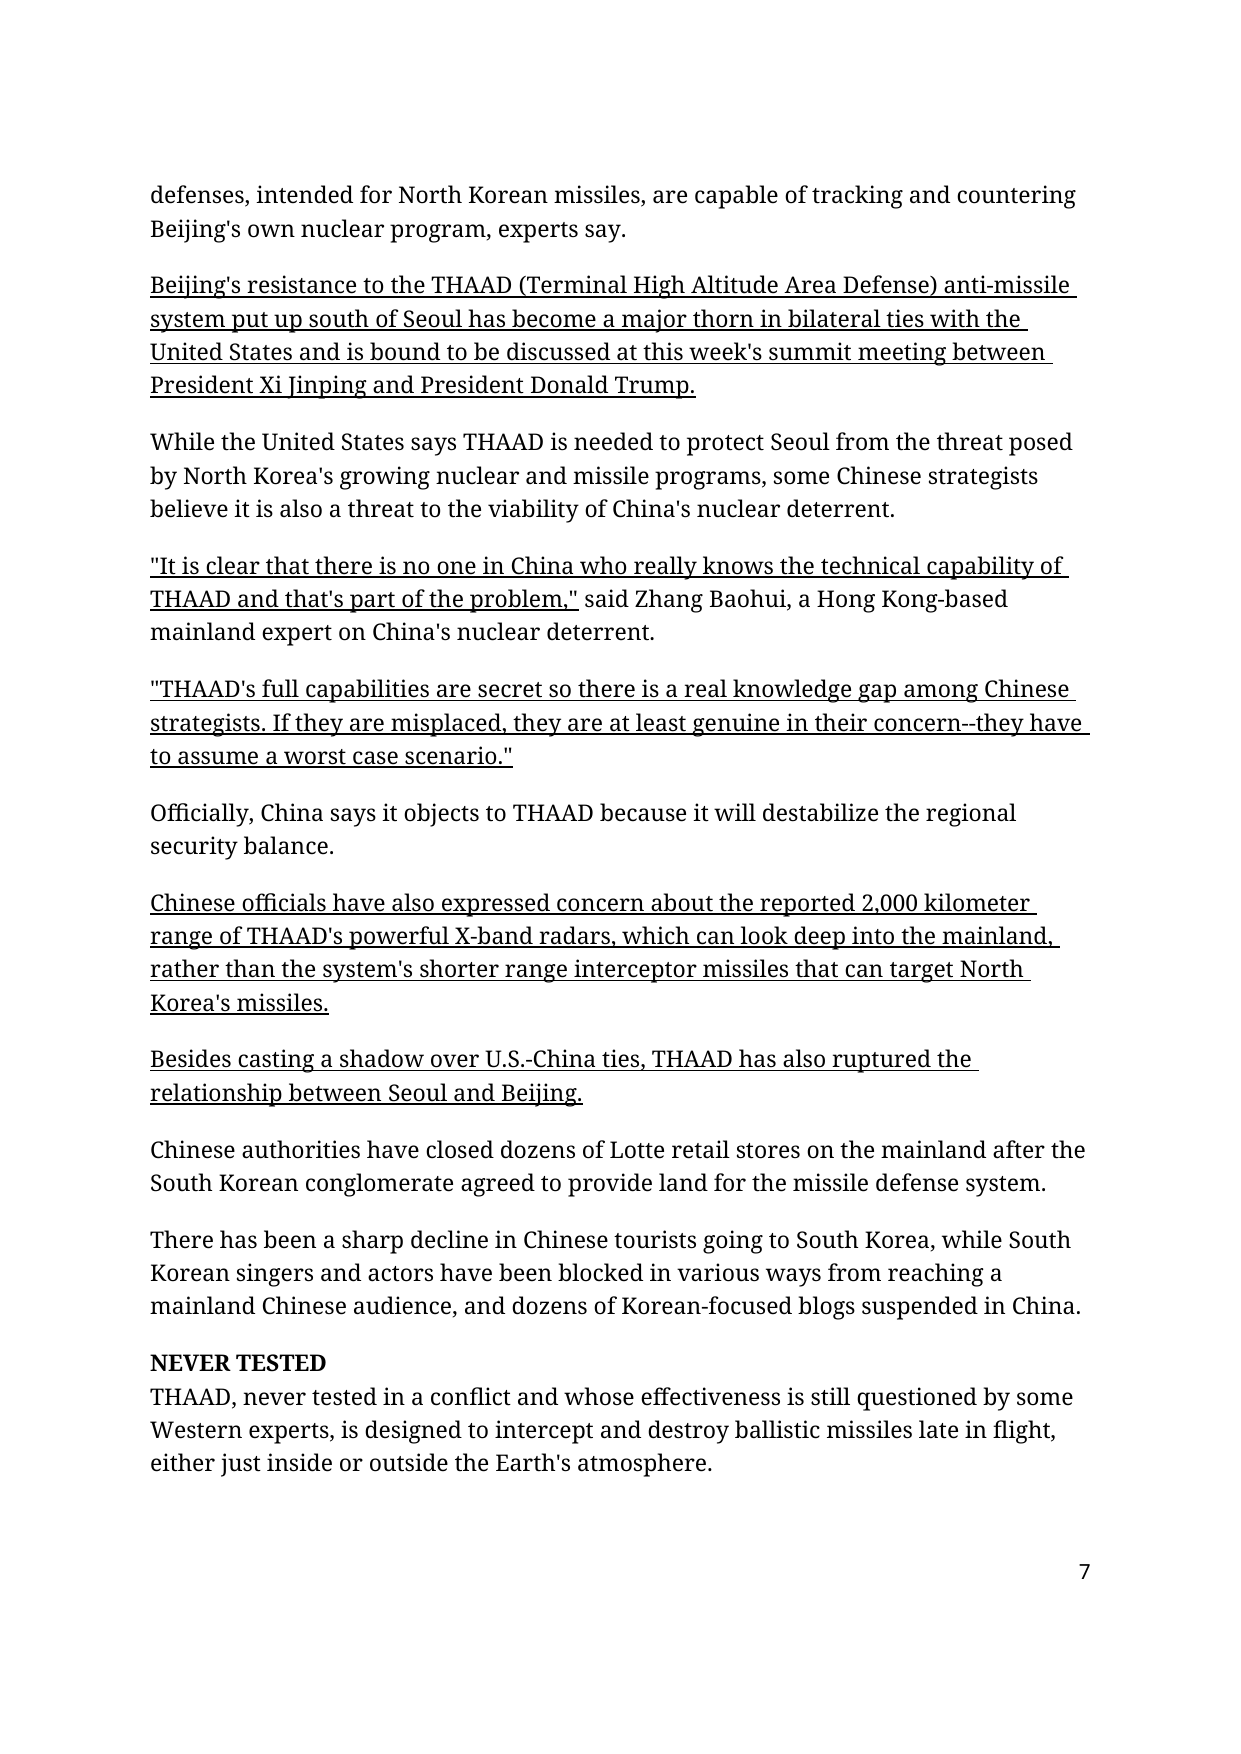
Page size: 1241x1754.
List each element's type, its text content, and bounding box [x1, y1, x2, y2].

text Besides casting a shadow over U.S.-China ties, THAAD has also ruptured the relationship between Seoul and Beijing. [150, 1041, 1090, 1108]
text NEVER TESTED [150, 1345, 1090, 1378]
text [150, 177, 1090, 244]
text Officially, China says it objects to THAAD because it will destabilize the regional security balance. [150, 794, 1090, 861]
text Beijing's resistance to the THAAD (Terminal High Altitude Area Defense) anti-missile system put up south of Seoul has become a major thorn in bilateral ties with the United States and is bound to be discussed at this week's summit meeting between President Xi Jinping and President Donald Trump. [150, 267, 1090, 401]
text THAAD, never tested in a conflict and whose effectiveness is still questioned by some Western experts, is designed to intercept and destroy ballistic missiles late in flight, either just inside or outside the Earth's atmosphere. [150, 1378, 1090, 1478]
text "THAAD's full capabilities are secret so there is a real knowledge gap among Chinese strategists. If they are misplaced, they are at least genuine in their concern--they have to assume a worst case scenario." [150, 671, 1090, 733]
text Chinese officials have also expressed concern about the reported 2,000 kilometer range of THAAD's powerful X-band radars, which can look deep into the mainland, rather than the system's shorter range interceptor missiles that can target North Korea's missiles. [150, 884, 1090, 1018]
text "THAAD's full capabilities are secret so there is a real knowledge gap among Chinese strategists. If they are misplaced, they are at least genuine in their concern--they have to assume a worst case scenario." [150, 735, 1090, 771]
text Chinese authorities have closed dozens of Lotte retail stores on the mainland after the South Korean conglomerate agreed to provide land for the missile defense system. [150, 1131, 1090, 1198]
text "It is clear that there is no one in China who really knows the technical capability of THAAD and that's part of the problem," said Zhang Baohui, a Hong Kong-based mainland expert on China's nuclear deterrent. [150, 547, 1090, 647]
text While the United States says THAAD is needed to protect Seoul from the threat posed by North Korea's growing nuclear and missile programs, some Chinese strategists believe it is also a threat to the viability of China's nuclear deterrent. [150, 424, 1090, 524]
text There has been a sharp decline in Chinese tourists going to South Korea, while South Korean singers and actors have been blocked in various ways from reaching a mainland Chinese audience, and dozens of Korean-focused blogs suspended in China. [150, 1221, 1090, 1321]
